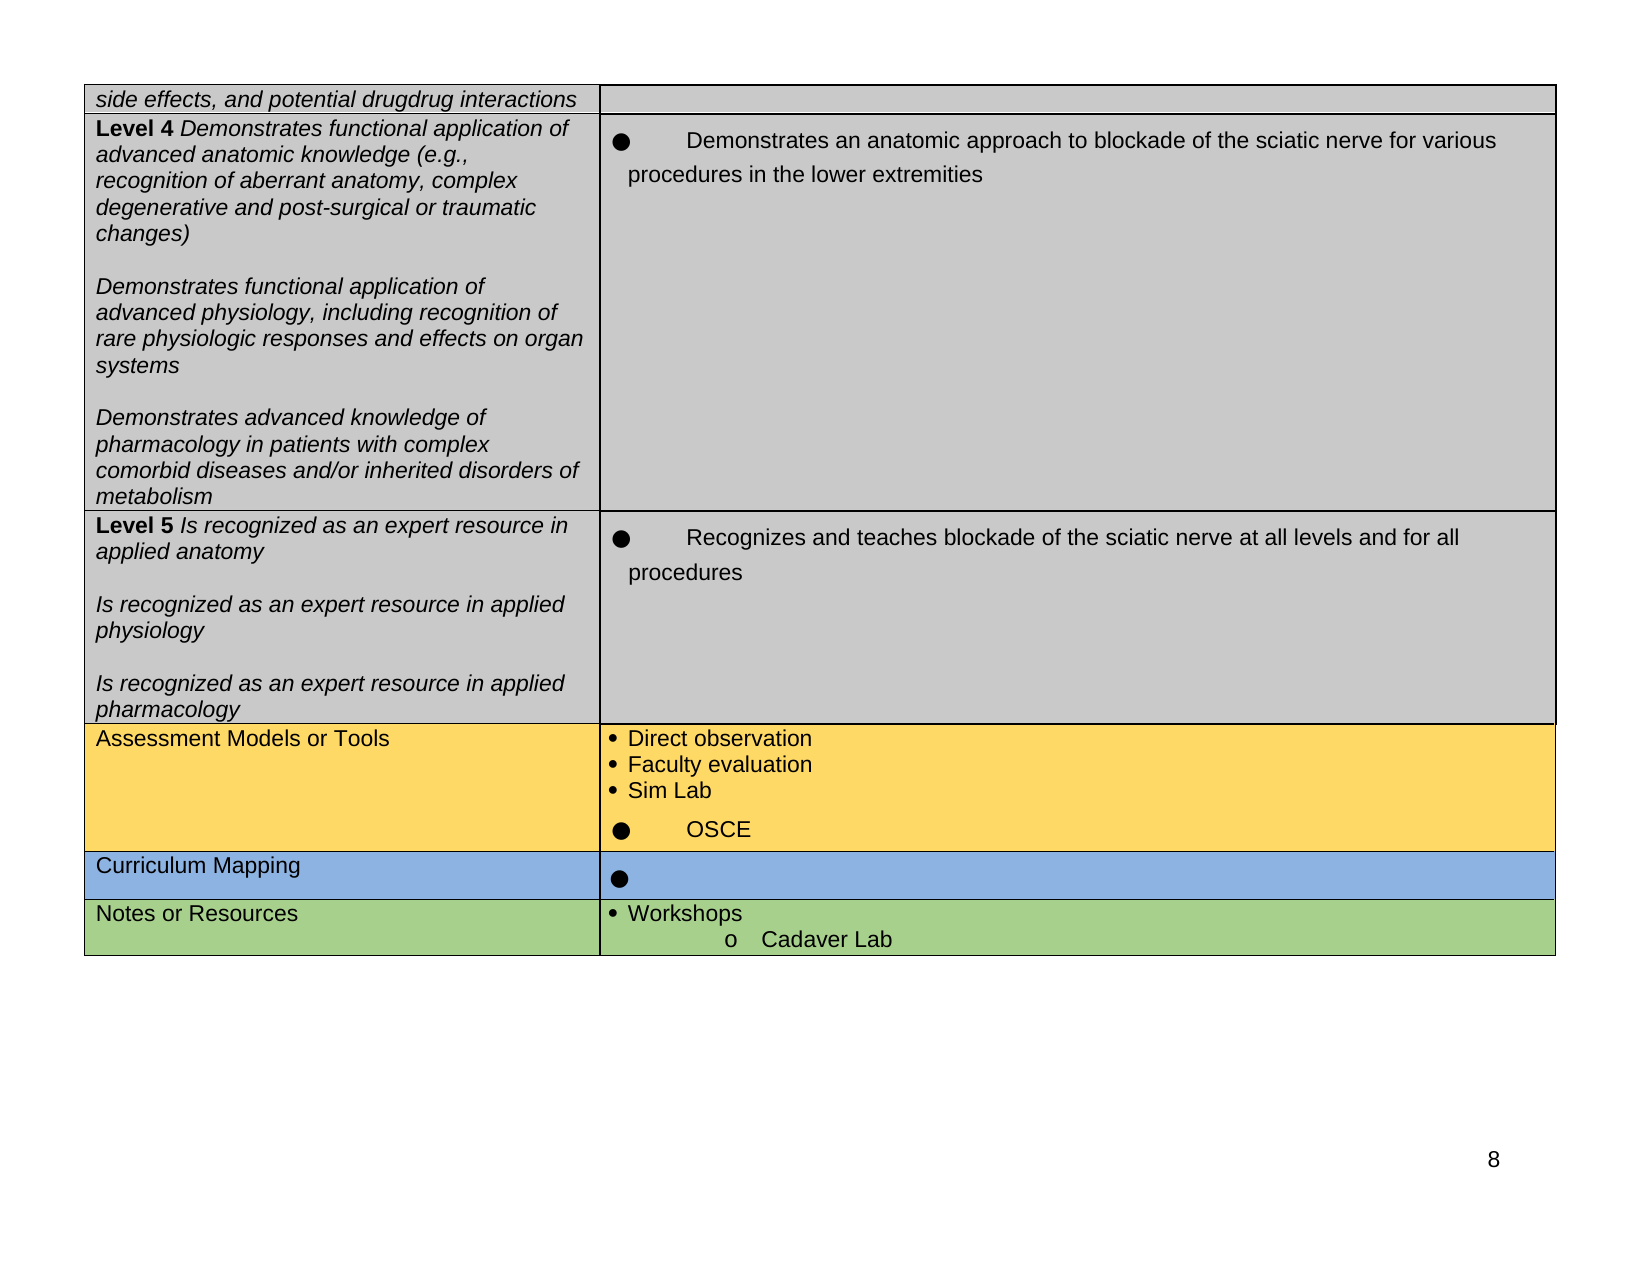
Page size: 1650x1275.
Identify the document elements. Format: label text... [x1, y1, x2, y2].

table_cell Demonstrates an anatomic approach to blockade of the sciatic nerve for various procedures in the lower extremities [601, 115, 1555, 510]
table_cell Notes or Resources [85, 900, 599, 955]
table_cell Curriculum Mapping [85, 852, 599, 899]
table_cell Workshops Cadaver Lab [601, 899, 1555, 955]
table_cell Level 4 Demonstrates functional application of advanced anatomic knowledge (e.g., recognition of aberrant anatomy, complex degenerative and post-surgical or traumatic changes) Demonstrates functional application of advanced physiology, including recognition of rare physiologic responses and effects on organ systems Demonstrates advanced knowledge of pharmacology in patients with complex comorbid diseases and/or inherited disorders of metabolism [85, 114, 599, 510]
table_cell [601, 851, 1555, 899]
table_cell Level 5 Is recognized as an expert resource in applied anatomy Is recognized as an expert resource in applied physiology Is recognized as an expert resource in applied pharmacology [85, 511, 599, 723]
table_cell Direct observation Faculty evaluation Sim Lab OSCE [601, 723, 1555, 851]
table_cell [601, 86, 1555, 112]
table_cell Recognizes and teaches blockade of the sciatic nerve at all levels and for all procedures [601, 512, 1555, 723]
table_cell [85, 85, 599, 112]
table_cell Assessment Models or Tools [85, 724, 599, 851]
